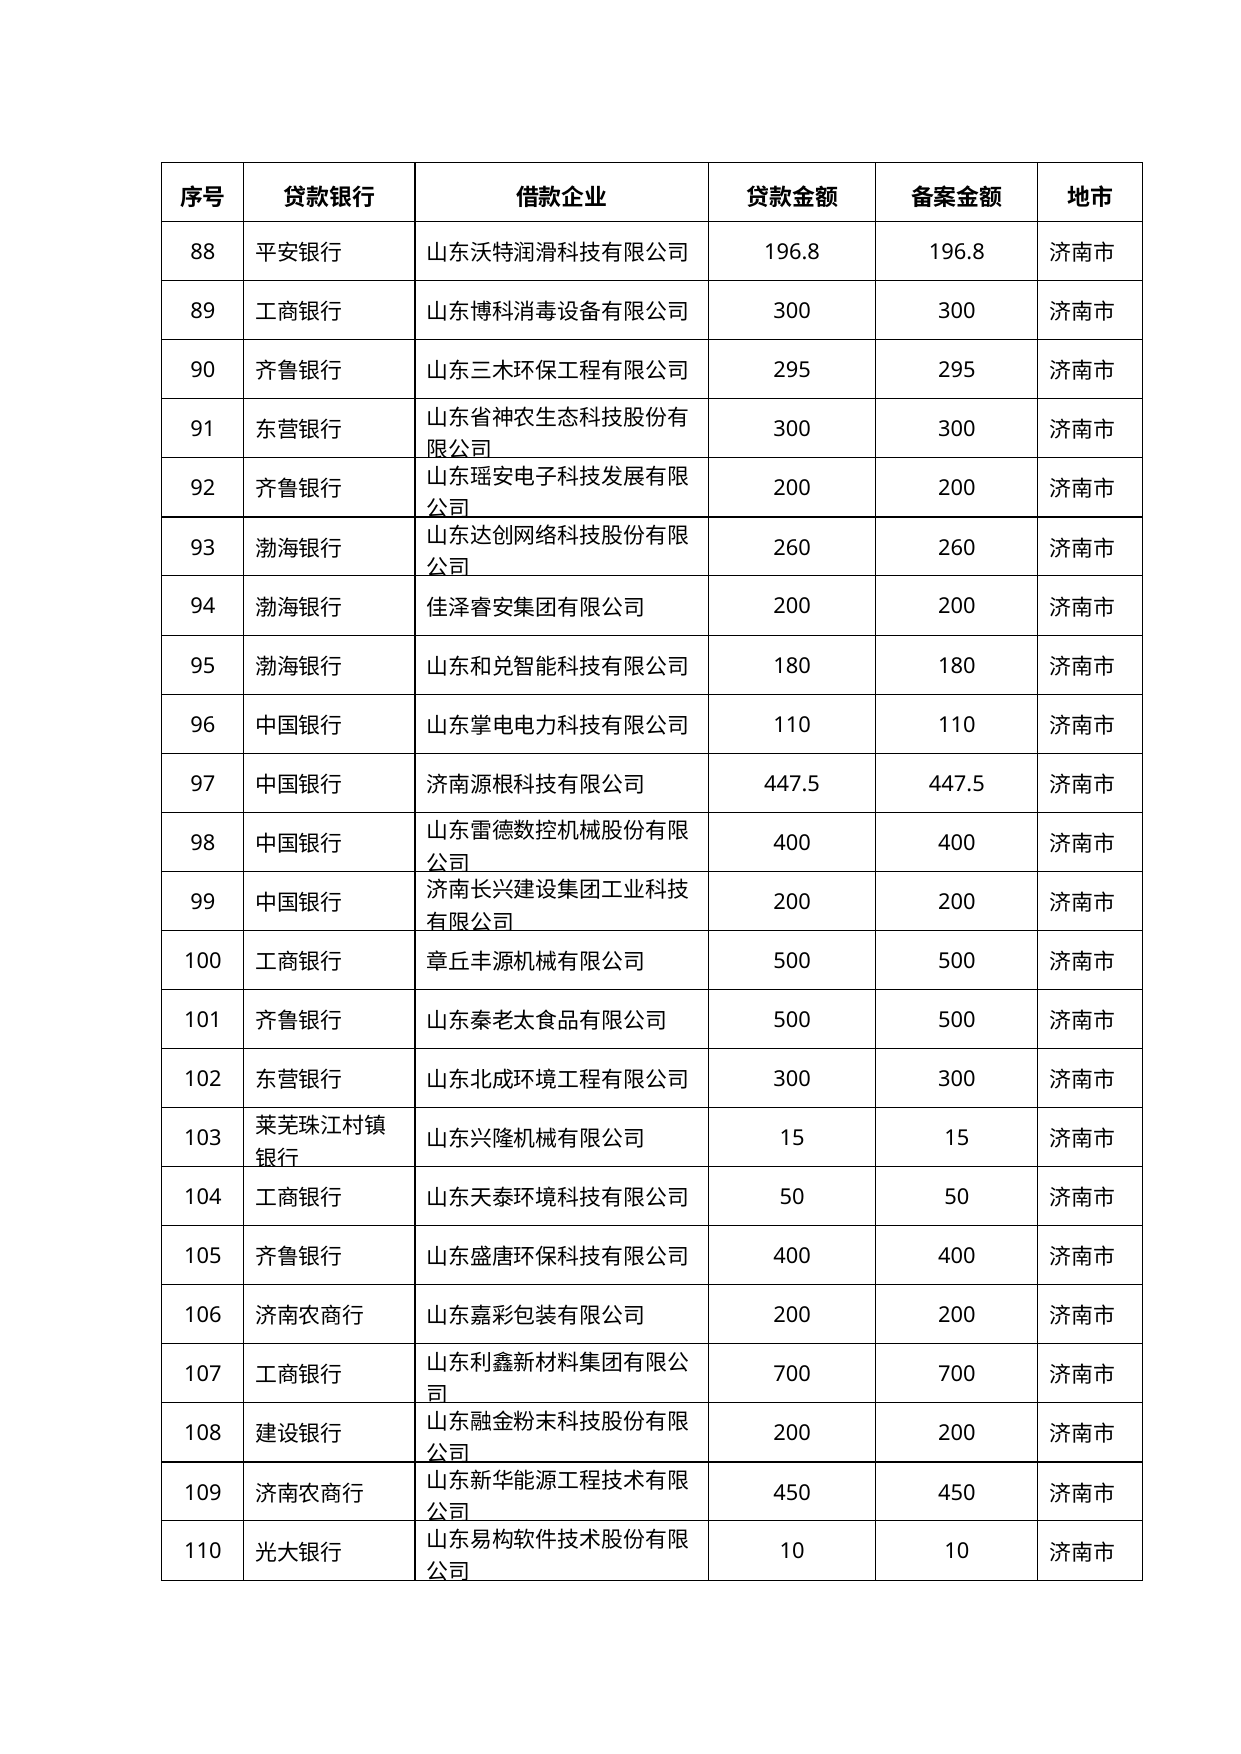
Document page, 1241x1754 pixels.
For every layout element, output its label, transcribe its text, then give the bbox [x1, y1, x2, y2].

table_cell 济南市 [1038, 872, 1142, 930]
table_cell 300 [709, 281, 875, 339]
table_cell 山东和兑智能科技有限公司 [416, 636, 708, 693]
table_cell 295 [709, 340, 875, 398]
table_cell 工商银行 [244, 281, 414, 339]
table_cell 山东新华能源工程技术有限公司 [416, 1463, 708, 1520]
table_cell 中国银行 [244, 754, 414, 812]
table_header 序号 [162, 163, 243, 221]
table_cell 济南市 [1038, 1285, 1142, 1343]
table_cell 200 [876, 458, 1037, 516]
table_cell 章丘丰源机械有限公司 [416, 931, 708, 989]
table_cell 济南市 [1038, 1403, 1142, 1461]
table_cell 500 [709, 990, 875, 1048]
table_cell 92 [162, 458, 243, 516]
table_cell 济南市 [1038, 813, 1142, 871]
table_cell 佳泽睿安集团有限公司 [416, 576, 708, 634]
table_cell 700 [709, 1344, 875, 1402]
table_cell 平安银行 [244, 222, 414, 280]
table_cell 山东瑶安电子科技发展有限公司 [416, 458, 708, 516]
table_cell 济南农商行 [244, 1463, 414, 1520]
table_cell 15 [709, 1108, 875, 1166]
table_cell 山东省神农生态科技股份有限公司 [416, 399, 708, 457]
table_cell 山东北成环境工程有限公司 [416, 1049, 708, 1107]
table_cell 山东盛唐环保科技有限公司 [416, 1226, 708, 1284]
table_cell 莱芜珠江村镇银行 [244, 1108, 414, 1166]
table_cell 110 [162, 1521, 243, 1579]
table_cell 300 [876, 1049, 1037, 1107]
table_cell 济南市 [1038, 1049, 1142, 1107]
table_cell 光大银行 [244, 1521, 414, 1579]
table_cell 196.8 [709, 222, 875, 280]
table_cell 108 [162, 1403, 243, 1461]
table_cell 山东掌电电力科技有限公司 [416, 695, 708, 753]
table_cell 200 [709, 872, 875, 930]
table_cell 济南市 [1038, 1108, 1142, 1166]
table_cell 东营银行 [244, 1049, 414, 1107]
table_cell 295 [876, 340, 1037, 398]
table_cell 济南市 [1038, 754, 1142, 812]
table_cell 93 [162, 518, 243, 575]
table_cell 山东易构软件技术股份有限公司 [416, 1521, 708, 1579]
table_cell 山东天泰环境科技有限公司 [416, 1167, 708, 1225]
table_header 备案金额 [876, 163, 1037, 221]
table_cell 400 [709, 1226, 875, 1284]
table_cell 济南市 [1038, 1521, 1142, 1579]
table_cell 济南市 [1038, 636, 1142, 693]
table_cell 300 [876, 281, 1037, 339]
table_cell 110 [709, 695, 875, 753]
table_cell 89 [162, 281, 243, 339]
table_cell 99 [162, 872, 243, 930]
table_cell 102 [162, 1049, 243, 1107]
table_cell 107 [162, 1344, 243, 1402]
table_cell 104 [162, 1167, 243, 1225]
table_cell 200 [709, 576, 875, 634]
table_cell 100 [162, 931, 243, 989]
table_cell 300 [876, 399, 1037, 457]
table_header 贷款金额 [709, 163, 875, 221]
table_cell 山东达创网络科技股份有限公司 [416, 518, 708, 575]
table_cell 500 [876, 931, 1037, 989]
table_cell 山东沃特润滑科技有限公司 [416, 222, 708, 280]
table_cell 渤海银行 [244, 518, 414, 575]
table_cell 工商银行 [244, 1167, 414, 1225]
table_cell 济南市 [1038, 1167, 1142, 1225]
table_cell 济南市 [1038, 399, 1142, 457]
table_cell 105 [162, 1226, 243, 1284]
table_cell 齐鲁银行 [244, 990, 414, 1048]
table_cell 500 [876, 990, 1037, 1048]
table_cell 建设银行 [244, 1403, 414, 1461]
table_cell 10 [876, 1521, 1037, 1579]
table_cell 山东利鑫新材料集团有限公司 [416, 1344, 708, 1402]
table_cell 90 [162, 340, 243, 398]
table_cell 94 [162, 576, 243, 634]
table_cell 山东秦老太食品有限公司 [416, 990, 708, 1048]
table_cell 109 [162, 1463, 243, 1520]
table_cell 渤海银行 [244, 636, 414, 693]
table_header 借款企业 [416, 163, 708, 221]
table_cell 200 [709, 1403, 875, 1461]
table_cell 260 [709, 518, 875, 575]
table_cell 山东雷德数控机械股份有限公司 [416, 813, 708, 871]
table_cell 500 [709, 931, 875, 989]
table_cell 180 [876, 636, 1037, 693]
table_cell 700 [876, 1344, 1037, 1402]
table_cell 济南长兴建设集团工业科技有限公司 [416, 872, 708, 930]
table_cell 200 [876, 576, 1037, 634]
table_cell 300 [709, 1049, 875, 1107]
table_cell 中国银行 [244, 813, 414, 871]
table_cell 110 [876, 695, 1037, 753]
table_cell 106 [162, 1285, 243, 1343]
table_header 地市 [1038, 163, 1142, 221]
table_cell 200 [709, 458, 875, 516]
table_cell 山东兴隆机械有限公司 [416, 1108, 708, 1166]
table_cell 196.8 [876, 222, 1037, 280]
table_cell 济南市 [1038, 222, 1142, 280]
table_cell 50 [876, 1167, 1037, 1225]
table_cell 济南农商行 [244, 1285, 414, 1343]
table_cell 447.5 [876, 754, 1037, 812]
table_cell 渤海银行 [244, 576, 414, 634]
table_cell 济南市 [1038, 518, 1142, 575]
table_cell 济南市 [1038, 340, 1142, 398]
table_cell 91 [162, 399, 243, 457]
table_cell 95 [162, 636, 243, 693]
table_cell 98 [162, 813, 243, 871]
table_cell 200 [876, 872, 1037, 930]
table_cell 450 [709, 1463, 875, 1520]
table_cell 200 [876, 1403, 1037, 1461]
table_cell 济南市 [1038, 281, 1142, 339]
table_cell 中国银行 [244, 872, 414, 930]
table_cell 山东融金粉末科技股份有限公司 [416, 1403, 708, 1461]
table_cell 山东嘉彩包装有限公司 [416, 1285, 708, 1343]
table_cell 103 [162, 1108, 243, 1166]
table_cell 济南市 [1038, 1463, 1142, 1520]
table_cell 中国银行 [244, 695, 414, 753]
table_cell 50 [709, 1167, 875, 1225]
table_cell 济南市 [1038, 931, 1142, 989]
table_cell 工商银行 [244, 1344, 414, 1402]
table_cell 15 [876, 1108, 1037, 1166]
table_cell 200 [709, 1285, 875, 1343]
table_cell 济南市 [1038, 1344, 1142, 1402]
table_cell 山东三木环保工程有限公司 [416, 340, 708, 398]
table_cell 济南市 [1038, 458, 1142, 516]
table_cell 101 [162, 990, 243, 1048]
table_header 贷款银行 [244, 163, 414, 221]
table_cell 400 [709, 813, 875, 871]
table_cell 200 [876, 1285, 1037, 1343]
table_cell 400 [876, 813, 1037, 871]
table_cell 齐鲁银行 [244, 340, 414, 398]
table_cell 300 [709, 399, 875, 457]
table_cell 济南市 [1038, 990, 1142, 1048]
table_cell 96 [162, 695, 243, 753]
table_cell 400 [876, 1226, 1037, 1284]
table_cell 齐鲁银行 [244, 1226, 414, 1284]
table_cell 工商银行 [244, 931, 414, 989]
table_cell 88 [162, 222, 243, 280]
table_cell 济南市 [1038, 695, 1142, 753]
table_cell 447.5 [709, 754, 875, 812]
table_cell 齐鲁银行 [244, 458, 414, 516]
table_cell 260 [876, 518, 1037, 575]
table_cell 450 [876, 1463, 1037, 1520]
table_cell 180 [709, 636, 875, 693]
table_cell 济南市 [1038, 1226, 1142, 1284]
table_cell 10 [709, 1521, 875, 1579]
table_cell 山东博科消毒设备有限公司 [416, 281, 708, 339]
table_cell 济南市 [1038, 576, 1142, 634]
table_cell 东营银行 [244, 399, 414, 457]
table_cell 济南源根科技有限公司 [416, 754, 708, 812]
table_cell 97 [162, 754, 243, 812]
